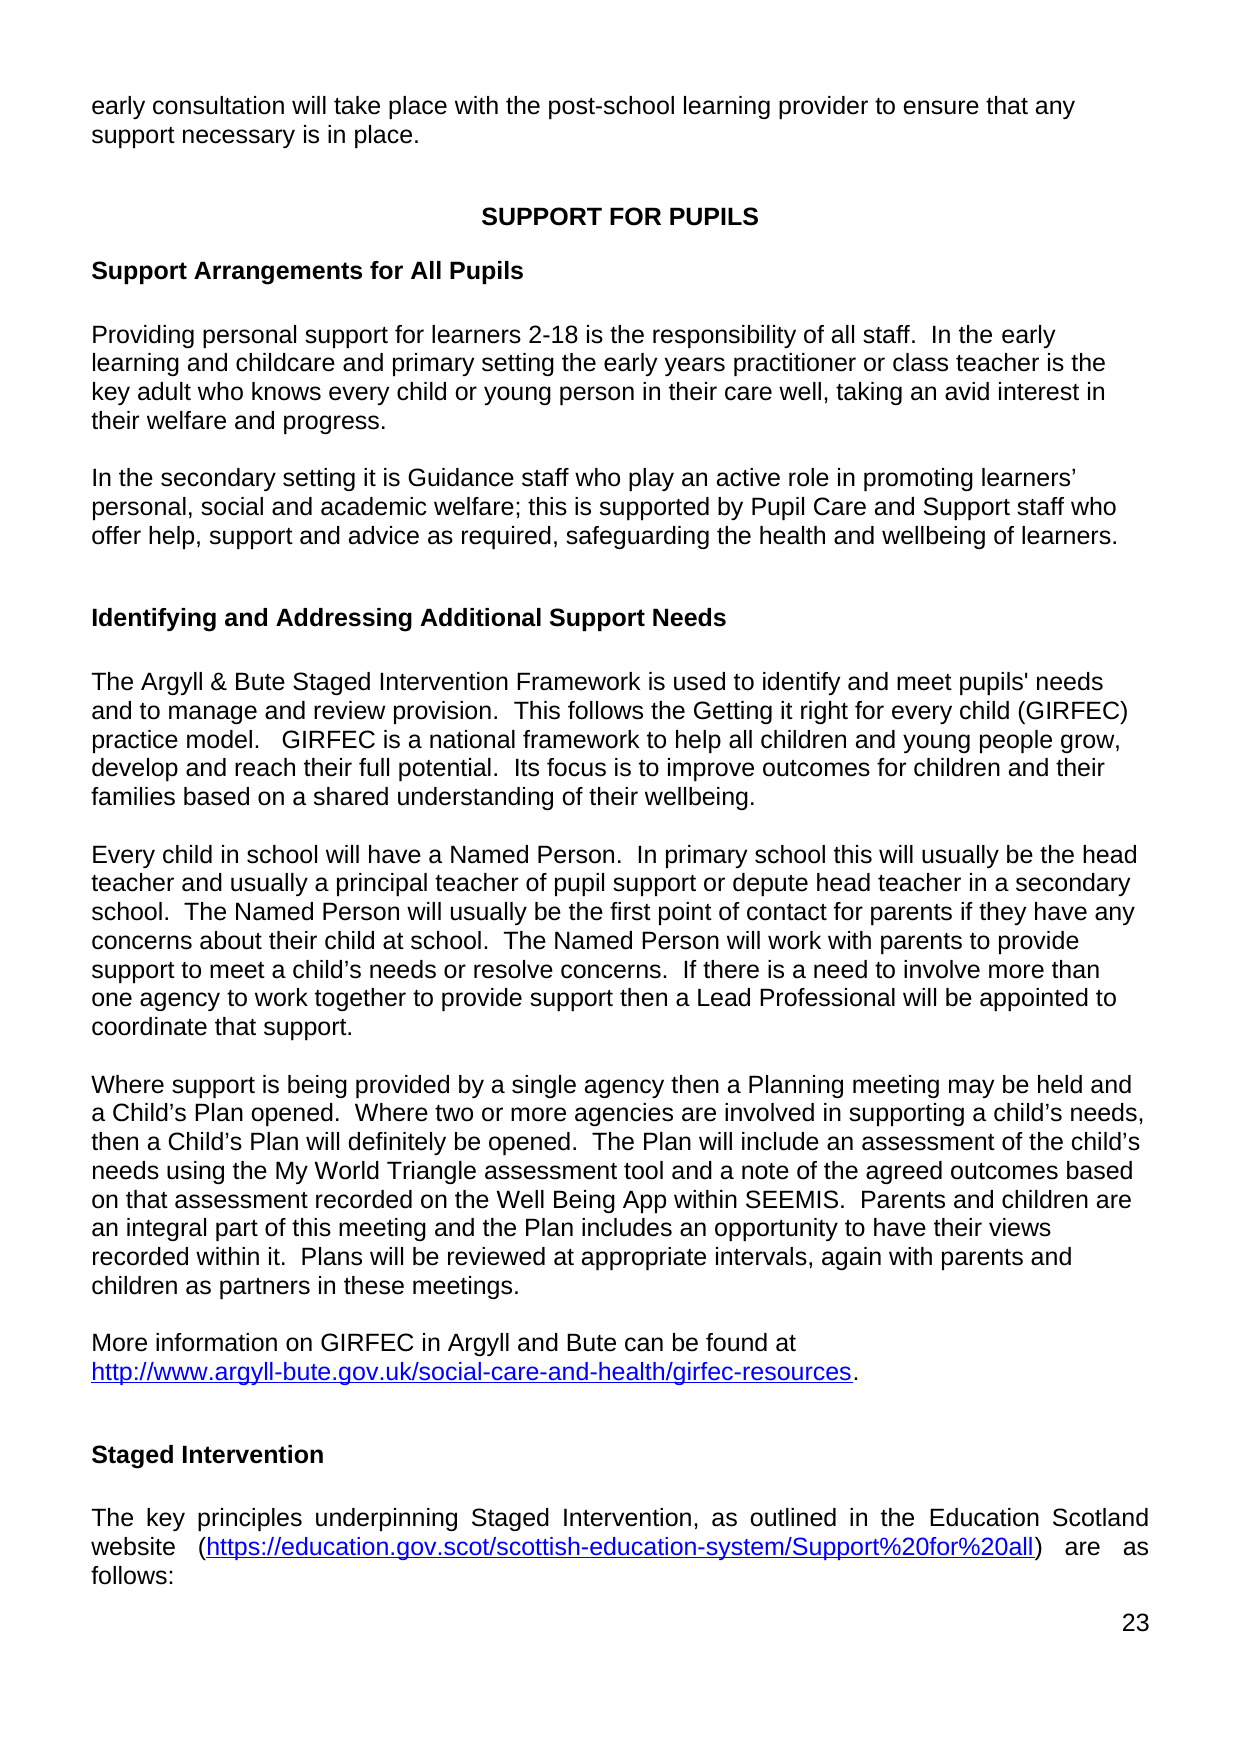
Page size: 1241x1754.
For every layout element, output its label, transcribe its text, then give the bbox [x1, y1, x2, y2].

text More information on GIRFEC in Argyll and Bute can be found at http://www.argyll-bute.gov.uk/social-care-and-health/girfec-resources. [91, 1328, 1149, 1386]
subtitle Staged Intervention [91, 1440, 1149, 1468]
text Every child in school will have a Named Person. In primary school this will usually be the head teacher and usually a principal teacher of pupil support or depute head teacher in a secondary school. The Named Person will usually be the first point of contact for parents if they have any concerns about their child at school. The Named Person will work with parents to provide support to meet a child’s needs or resolve concerns. If there is a need to involve more than one agency to work together to provide support then a Lead Professional will be appointed to coordinate that support. [91, 840, 1149, 1041]
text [91, 91, 1149, 148]
subtitle Support Arrangements for All Pupils [91, 256, 1149, 285]
subtitle Identifying and Addressing Additional Support Needs [91, 603, 1149, 632]
text The key principles underpinning Staged Intervention, as outlined in the Education Scotland website (https://education.gov.scot/scottish-education-system/Support%20for%20all) are as follows: [91, 1503, 1149, 1590]
text In the secondary setting it is Guidance staff who play an active role in promoting learners’ personal, social and academic welfare; this is supported by Pupil Care and Support staff who offer help, support and advice as required, safeguarding the health and wellbeing of learners. [91, 463, 1149, 550]
subtitle SUPPORT FOR PUPILS [91, 202, 1149, 231]
text The Argyll & Bute Staged Intervention Framework is used to identify and meet pupils' needs and to manage and review provision. This follows the Getting it right for every child (GIRFEC) practice model. GIRFEC is a national framework to help all children and young people grow, develop and reach their full potential. Its focus is to improve outcomes for children and their families based on a shared understanding of their wellbeing. [91, 667, 1149, 811]
text Where support is being provided by a single agency then a Planning meeting may be held and a Child’s Plan opened. Where two or more agencies are involved in supporting a child’s needs, then a Child’s Plan will definitely be opened. The Plan will include an assessment of the child’s needs using the My World Triangle assessment tool and a note of the agreed outcomes based on that assessment recorded on the Well Being App within SEEMIS. Parents and children are an integral part of this meeting and the Plan includes an opportunity to have their views recorded within it. Plans will be reviewed at appropriate intervals, again with parents and children as partners in these meetings. [91, 1070, 1149, 1300]
text Providing personal support for learners 2-18 is the responsibility of all staff. In the early learning and childcare and primary setting the early years practitioner or class teacher is the key adult who knows every child or young person in their care well, taking an avid interest in their welfare and progress. [91, 320, 1149, 435]
